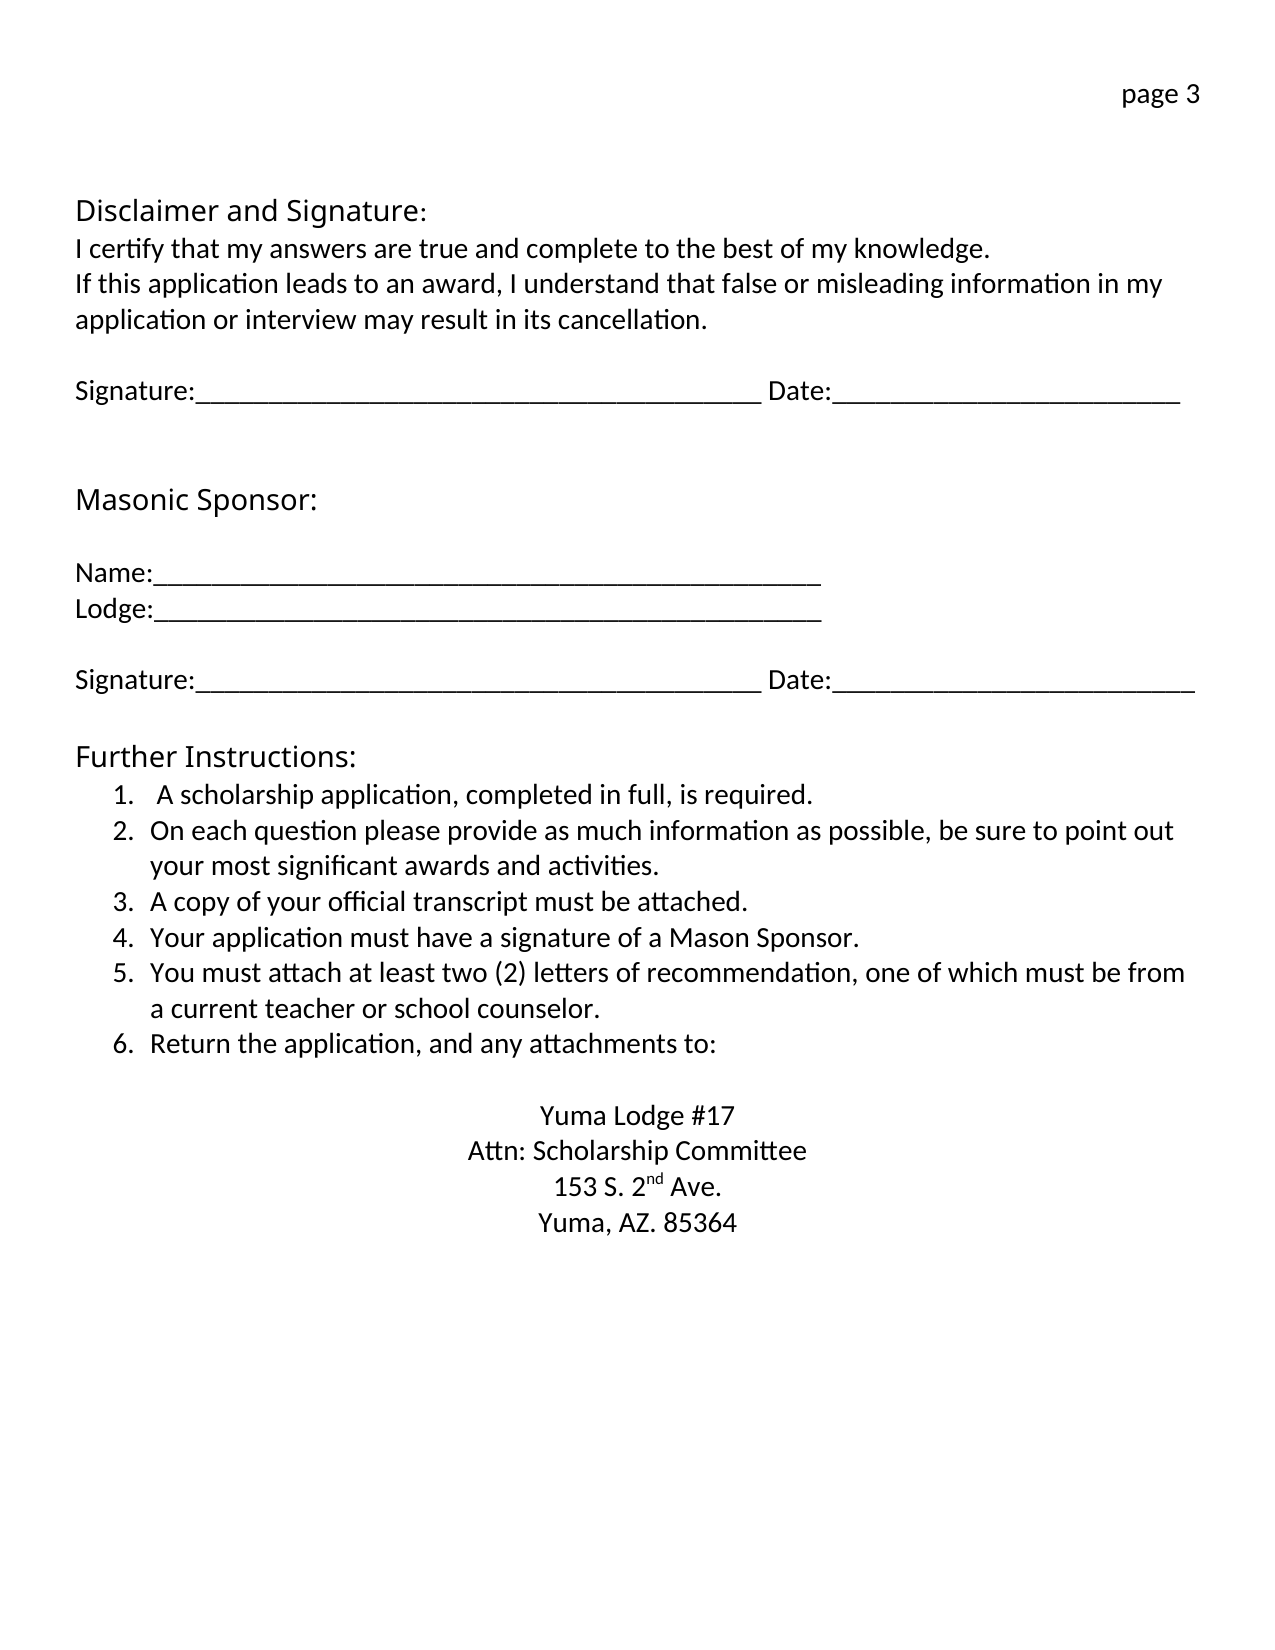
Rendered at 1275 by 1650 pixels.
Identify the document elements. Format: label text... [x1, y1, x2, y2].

list You must attach at least two (2) letters of recommendation, one of which must be from a current teacher or school counselor. [112, 954, 1200, 1026]
text Yuma Lodge #17 [75, 1097, 1200, 1132]
text Lodge:______________________________________________ [75, 590, 1200, 626]
text Disclaimer and Signature: [75, 190, 1200, 230]
text Attn: Scholarship Committee [75, 1132, 1200, 1168]
list On each question please provide as much information as possible, be sure to point out your most significant awards and activities. [112, 812, 1200, 883]
text Name:______________________________________________ [75, 554, 1200, 590]
text Signature:_______________________________________ Date:_________________________ [75, 661, 1200, 697]
text page 3 [75, 75, 1200, 111]
text If this application leads to an award, I understand that false or misleading information in my application or interview may result in its cancellation. [75, 265, 1200, 337]
list Your application must have a signature of a Mason Sponsor. [112, 919, 1200, 954]
list A copy of your official transcript must be attached. [112, 883, 1200, 919]
text Masonic Sponsor: [75, 479, 1200, 519]
list Return the application, and any attachments to: [112, 1026, 1200, 1061]
text Signature:_______________________________________ Date:________________________ [75, 372, 1200, 408]
text I certify that my answers are true and complete to the best of my knowledge. [75, 230, 1200, 265]
text Yuma, AZ. 85364 [75, 1204, 1200, 1239]
text 153 S. 2nd Ave. [75, 1168, 1200, 1204]
text Further Instructions: [75, 737, 1200, 776]
list A scholarship application, completed in full, is required. [112, 776, 1200, 812]
